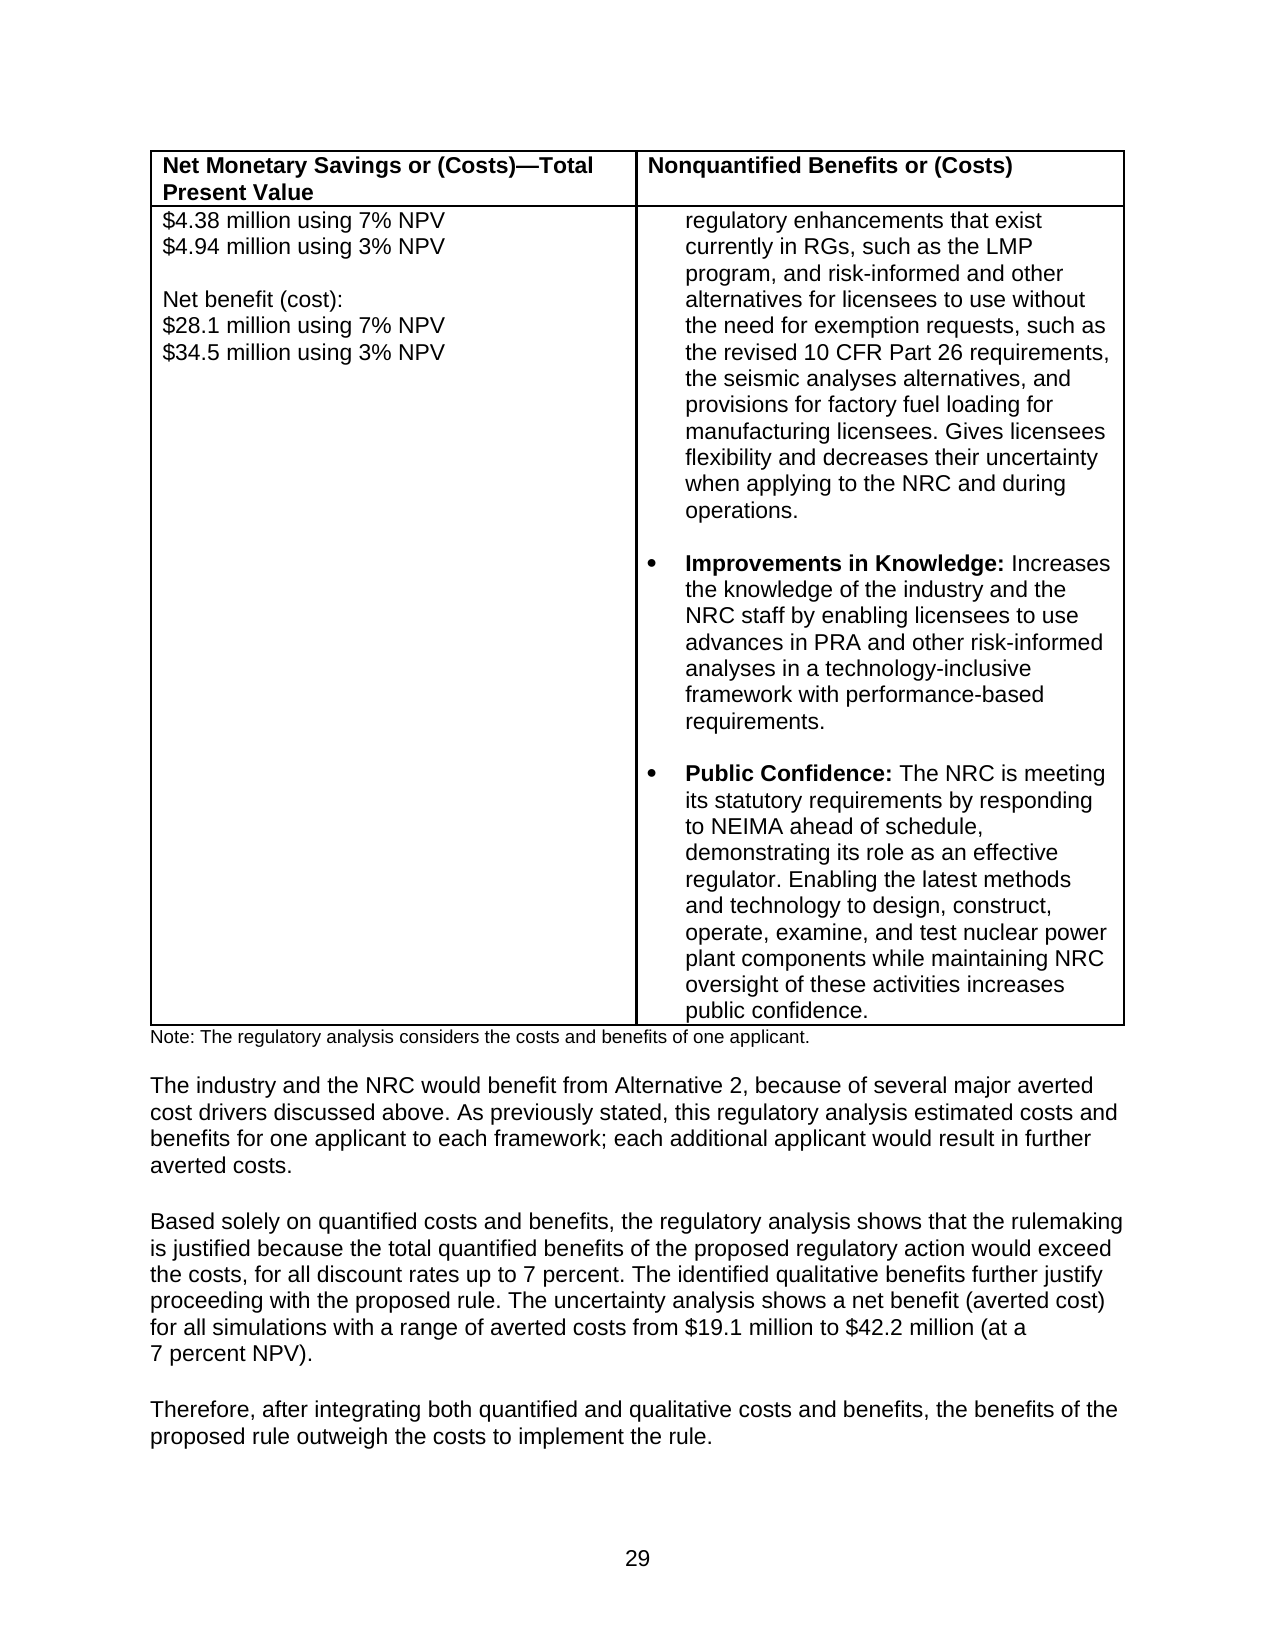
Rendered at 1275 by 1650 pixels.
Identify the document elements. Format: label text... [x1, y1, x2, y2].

text Based solely on quantified costs and benefits, the regulatory analysis shows that the rulemaking is justified because the total quantified benefits of the proposed regulatory action would exceed the costs, for all discount rates up to 7 percent. The identified qualitative benefits further justify proceeding with the proposed rule. The uncertainty analysis shows a net benefit (averted cost) for all simulations with a range of averted costs from $19.1 million to $42.2 million (at a 7 percent NPV). [150, 1208, 1125, 1366]
text The industry and the NRC would benefit from Alternative 2, because of several major averted cost drivers discussed above. As previously stated, this regulatory analysis estimated costs and benefits for one applicant to each framework; each additional applicant would result in further averted costs. [150, 1072, 1125, 1178]
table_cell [152, 207, 635, 1024]
text Note: The regulatory analysis considers the costs and benefits of one applicant. [150, 1026, 1125, 1047]
text Therefore, after integrating both quantified and qualitative costs and benefits, the benefits of the proposed rule outweigh the costs to implement the rule. [150, 1396, 1125, 1449]
table_header Net Monetary Savings or (Costs)—Total Present Value [152, 152, 635, 205]
table_header Nonquantified Benefits or (Costs) [638, 152, 1123, 205]
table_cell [638, 207, 1123, 1024]
